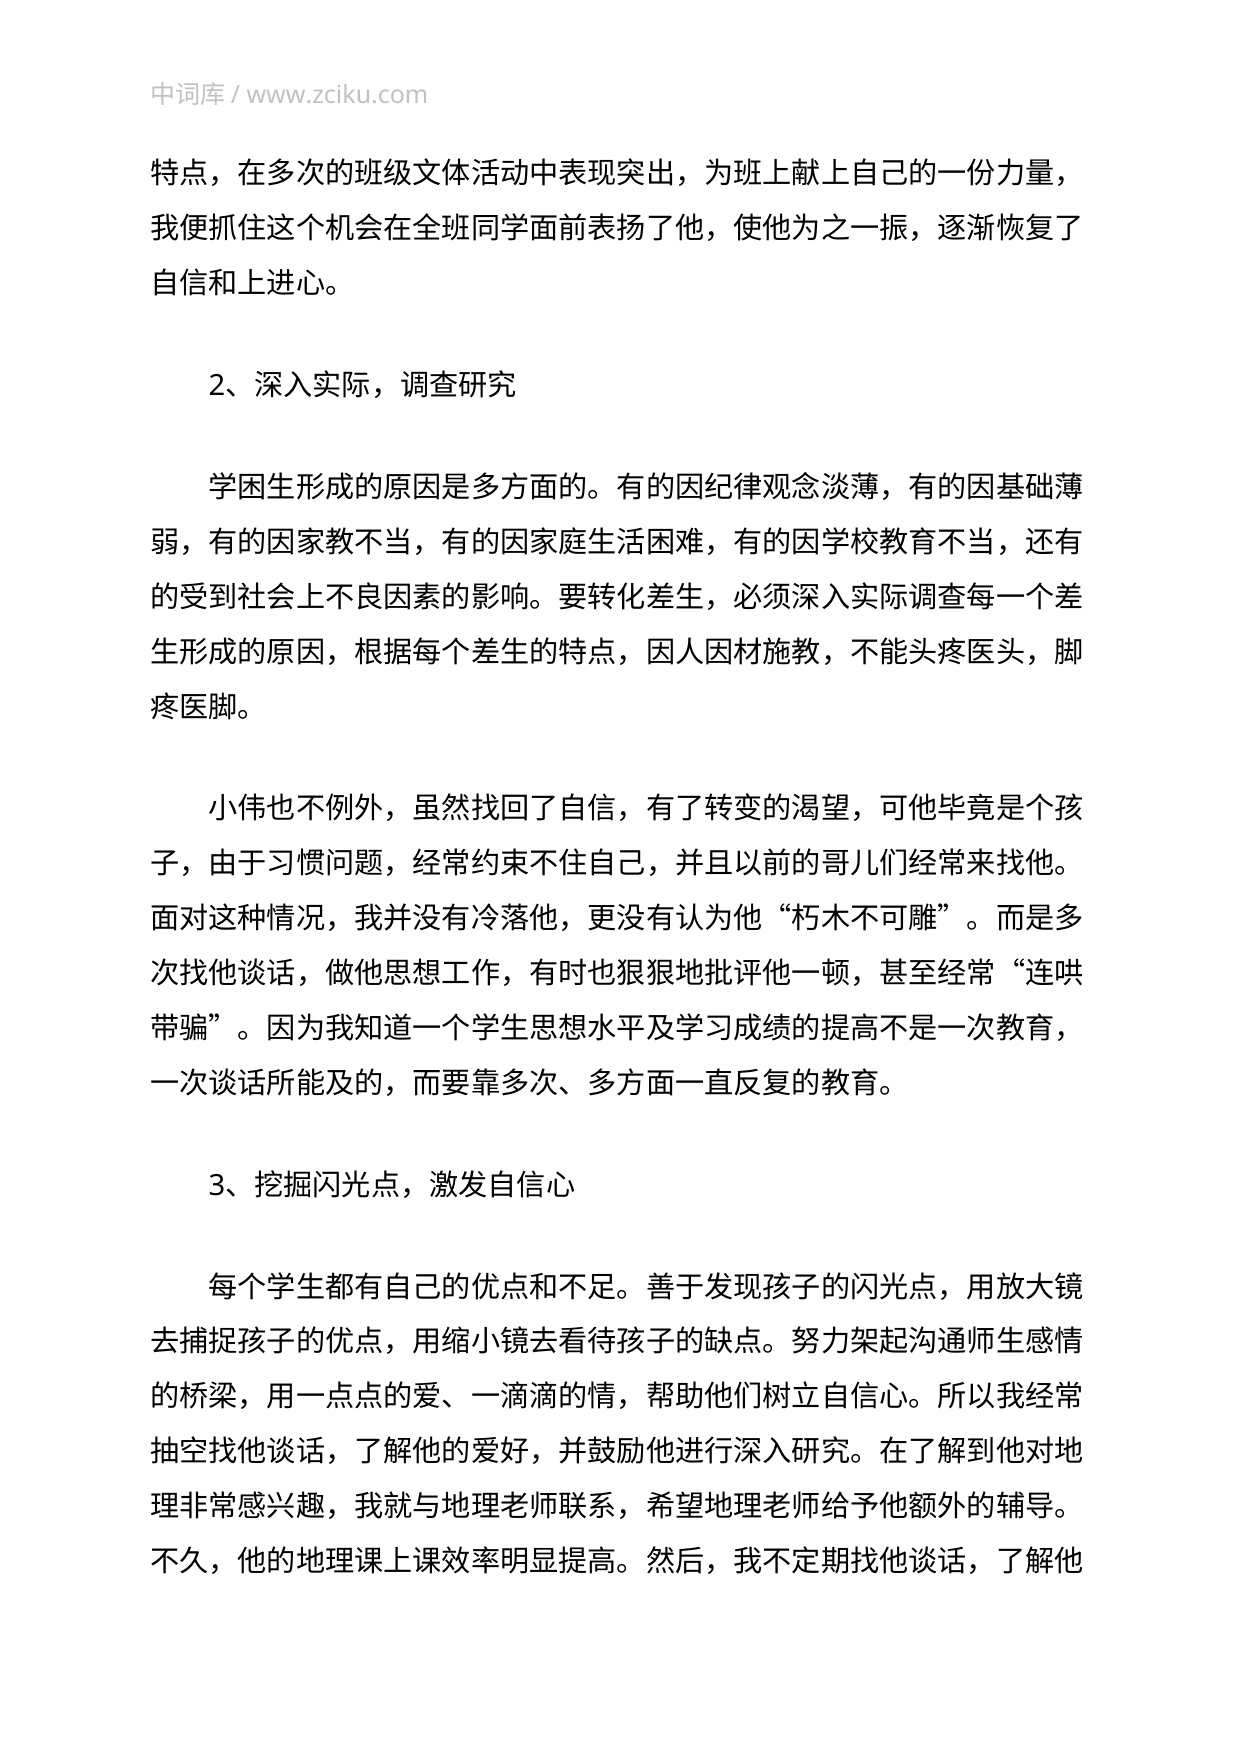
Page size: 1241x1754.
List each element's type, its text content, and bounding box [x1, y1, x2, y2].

text 2、深入实际，调查研究 [150, 362, 1090, 404]
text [150, 1263, 1090, 1580]
text 3、挖掘闪光点，激发自信心 [150, 1161, 1090, 1203]
text 学困生形成的原因是多方面的。有的因纪律观念淡薄，有的因基础薄弱，有的因家教不当，有的因家庭生活困难，有的因学校教育不当，还有的受到社会上不良因素的影响。要转化差生，必须深入实际调查每一个差生形成的原因，根据每个差生的特点，因人因材施教，不能头疼医头，脚疼医脚。 [150, 463, 1090, 725]
text 小伟也不例外，虽然找回了自信，有了转变的渴望，可他毕竟是个孩子，由于习惯问题，经常约束不住自己，并且以前的哥儿们经常来找他。面对这种情况，我并没有冷落他，更没有认为他“朽木不可雕”。而是多次找他谈话，做他思想工作，有时也狠狠地批评他一顿，甚至经常“连哄带骗”。因为我知道一个学生思想水平及学习成绩的提高不是一次教育，一次谈话所能及的，而要靠多次、多方面一直反复的教育。 [150, 785, 1090, 1102]
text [150, 150, 1090, 302]
